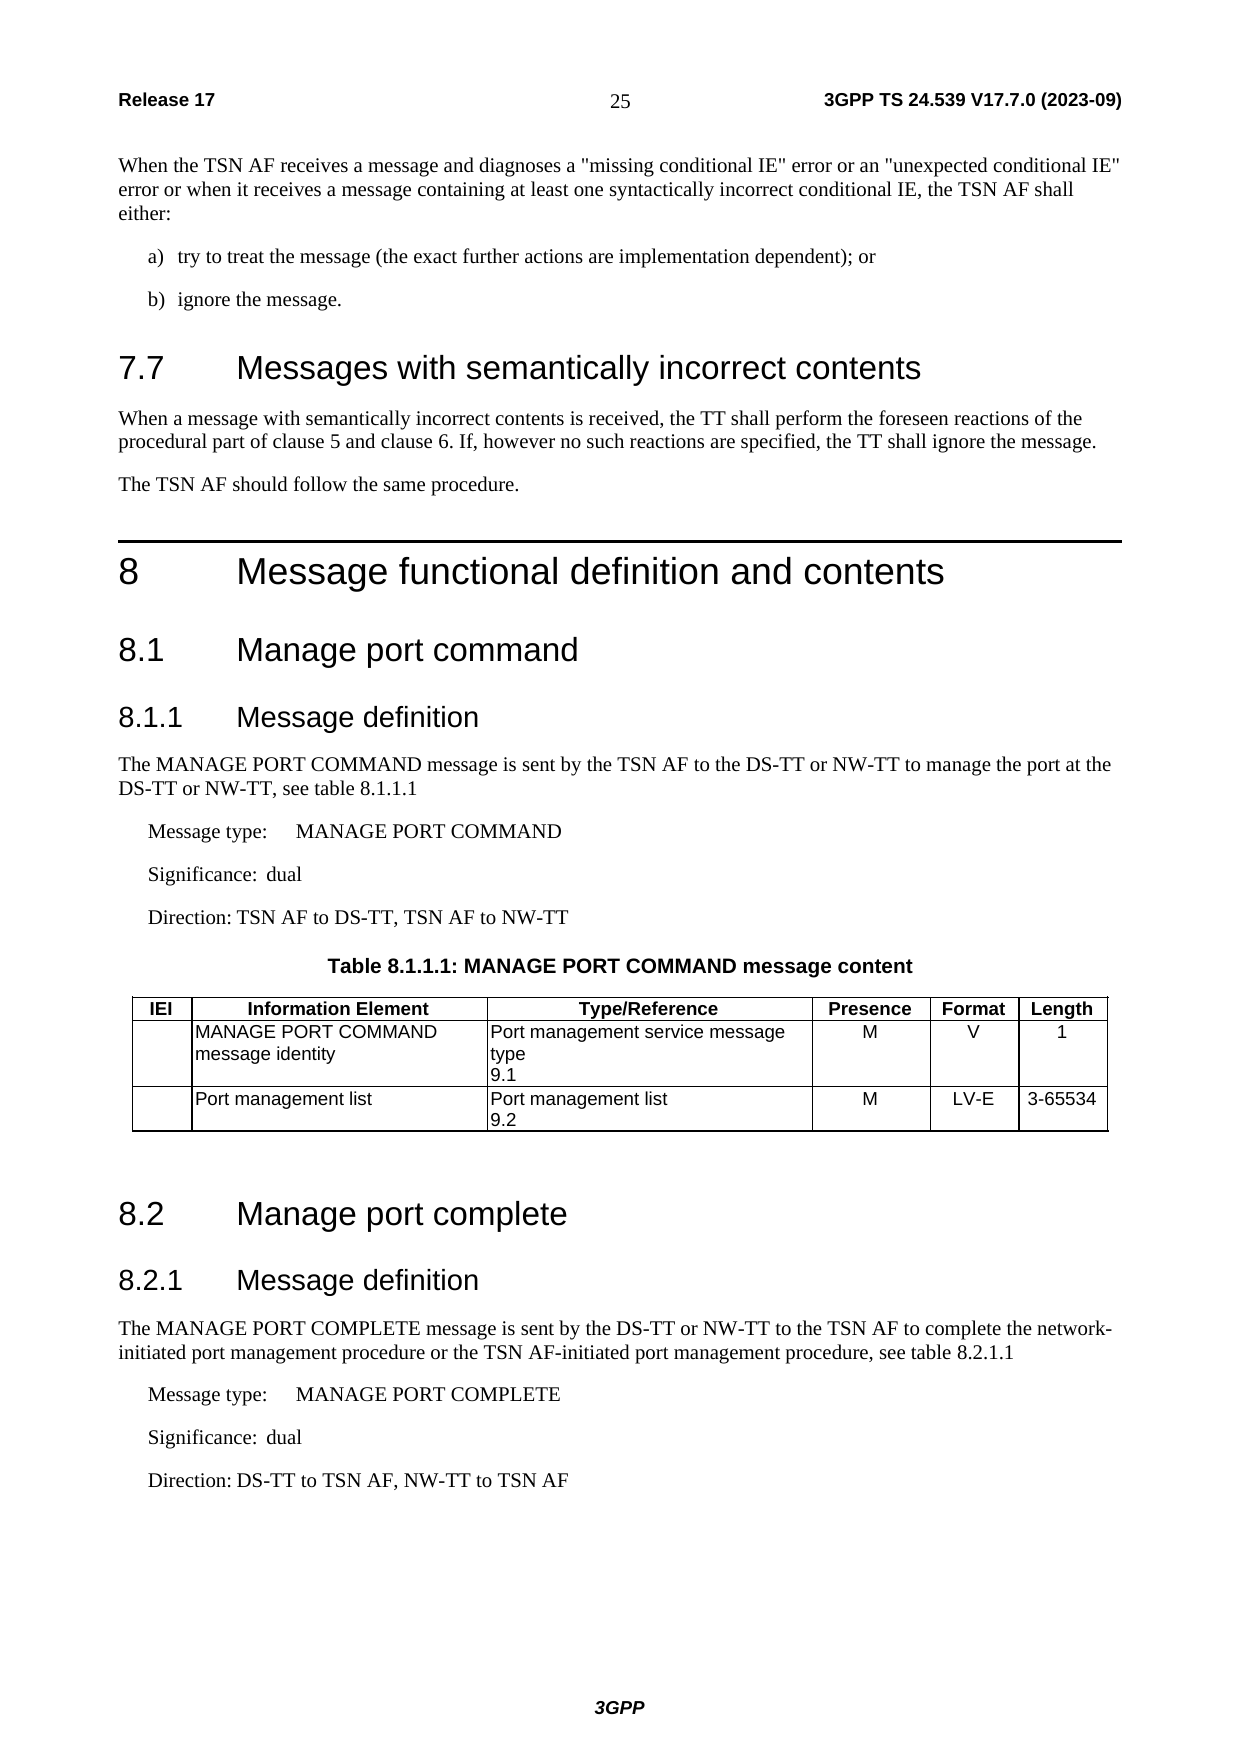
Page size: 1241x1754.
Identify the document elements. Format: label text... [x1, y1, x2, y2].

subtitle 8.1.1 Message definition [118, 700, 1122, 733]
table_cell [133, 1087, 191, 1130]
subtitle 8 Message functional definition and contents [118, 543, 1122, 593]
text The MANAGE PORT COMMAND message is sent by the TSN AF to the DS-TT or NW-TT to manage the port at the DS-TT or NW-TT, see table 8.1.1.1 [118, 752, 1122, 800]
table_header Length [1020, 998, 1107, 1019]
table_header Presence [813, 998, 930, 1019]
table_cell Port management list 9.2 [488, 1087, 812, 1130]
table_cell MANAGE PORT COMMAND message identity [193, 1021, 487, 1086]
table_cell V [931, 1021, 1018, 1086]
text Significance: dual [148, 1425, 1122, 1449]
subtitle 8.2 Manage port complete [118, 1193, 1122, 1232]
table_cell Port management list [193, 1087, 487, 1130]
subtitle 8.2.1 Message definition [118, 1263, 1122, 1297]
table_cell M [813, 1087, 930, 1130]
table_header IEI [133, 998, 191, 1019]
table_cell LV-E [931, 1087, 1018, 1130]
text a) try to treat the message (the exact further actions are implementation dependent); or [148, 244, 1122, 268]
table_header Format [931, 998, 1018, 1019]
table_cell 1 [1020, 1021, 1107, 1086]
table_cell M [813, 1021, 930, 1086]
table_header Information Element [193, 998, 487, 1019]
subtitle 7.7 Messages with semantically incorrect contents [118, 348, 1122, 387]
text Direction: TSN AF to DS-TT, TSN AF to NW-TT [148, 904, 1122, 929]
text b) ignore the message. [148, 287, 1122, 311]
text Direction: DS-TT to TSN AF, NW-TT to TSN AF [148, 1468, 1122, 1492]
table_cell Port management service message type 9.1 [488, 1021, 812, 1086]
table_cell 3-65534 [1020, 1087, 1107, 1130]
text Message type: MANAGE PORT COMPLETE [148, 1382, 1122, 1406]
subtitle 8.1 Manage port command [118, 630, 1122, 668]
text Significance: dual [148, 862, 1122, 886]
text When a message with semantically incorrect contents is received, the TT shall perform the foreseen reactions of the procedural part of clause 5 and clause 6. If, however no such reactions are specified, the TT shall ignore the message. [118, 405, 1122, 453]
text The MANAGE PORT COMPLETE message is sent by the DS-TT or NW-TT to the TSN AF to complete the network-initiated port management procedure or the TSN AF-initiated port management procedure, see table 8.2.1.1 [118, 1316, 1122, 1364]
table_cell [133, 1021, 191, 1086]
table_header Type/Reference [488, 998, 812, 1019]
text Message type: MANAGE PORT COMMAND [148, 819, 1122, 843]
text Table 8.1.1.1: MANAGE PORT COMMAND message content [118, 954, 1122, 978]
text The TSN AF should follow the same procedure. [118, 472, 1122, 496]
text When the TSN AF receives a message and diagnoses a "missing conditional IE" error or an "unexpected conditional IE" error or when it receives a message containing at least one syntactically incorrect conditional IE, the TSN AF shall either: [118, 153, 1122, 225]
